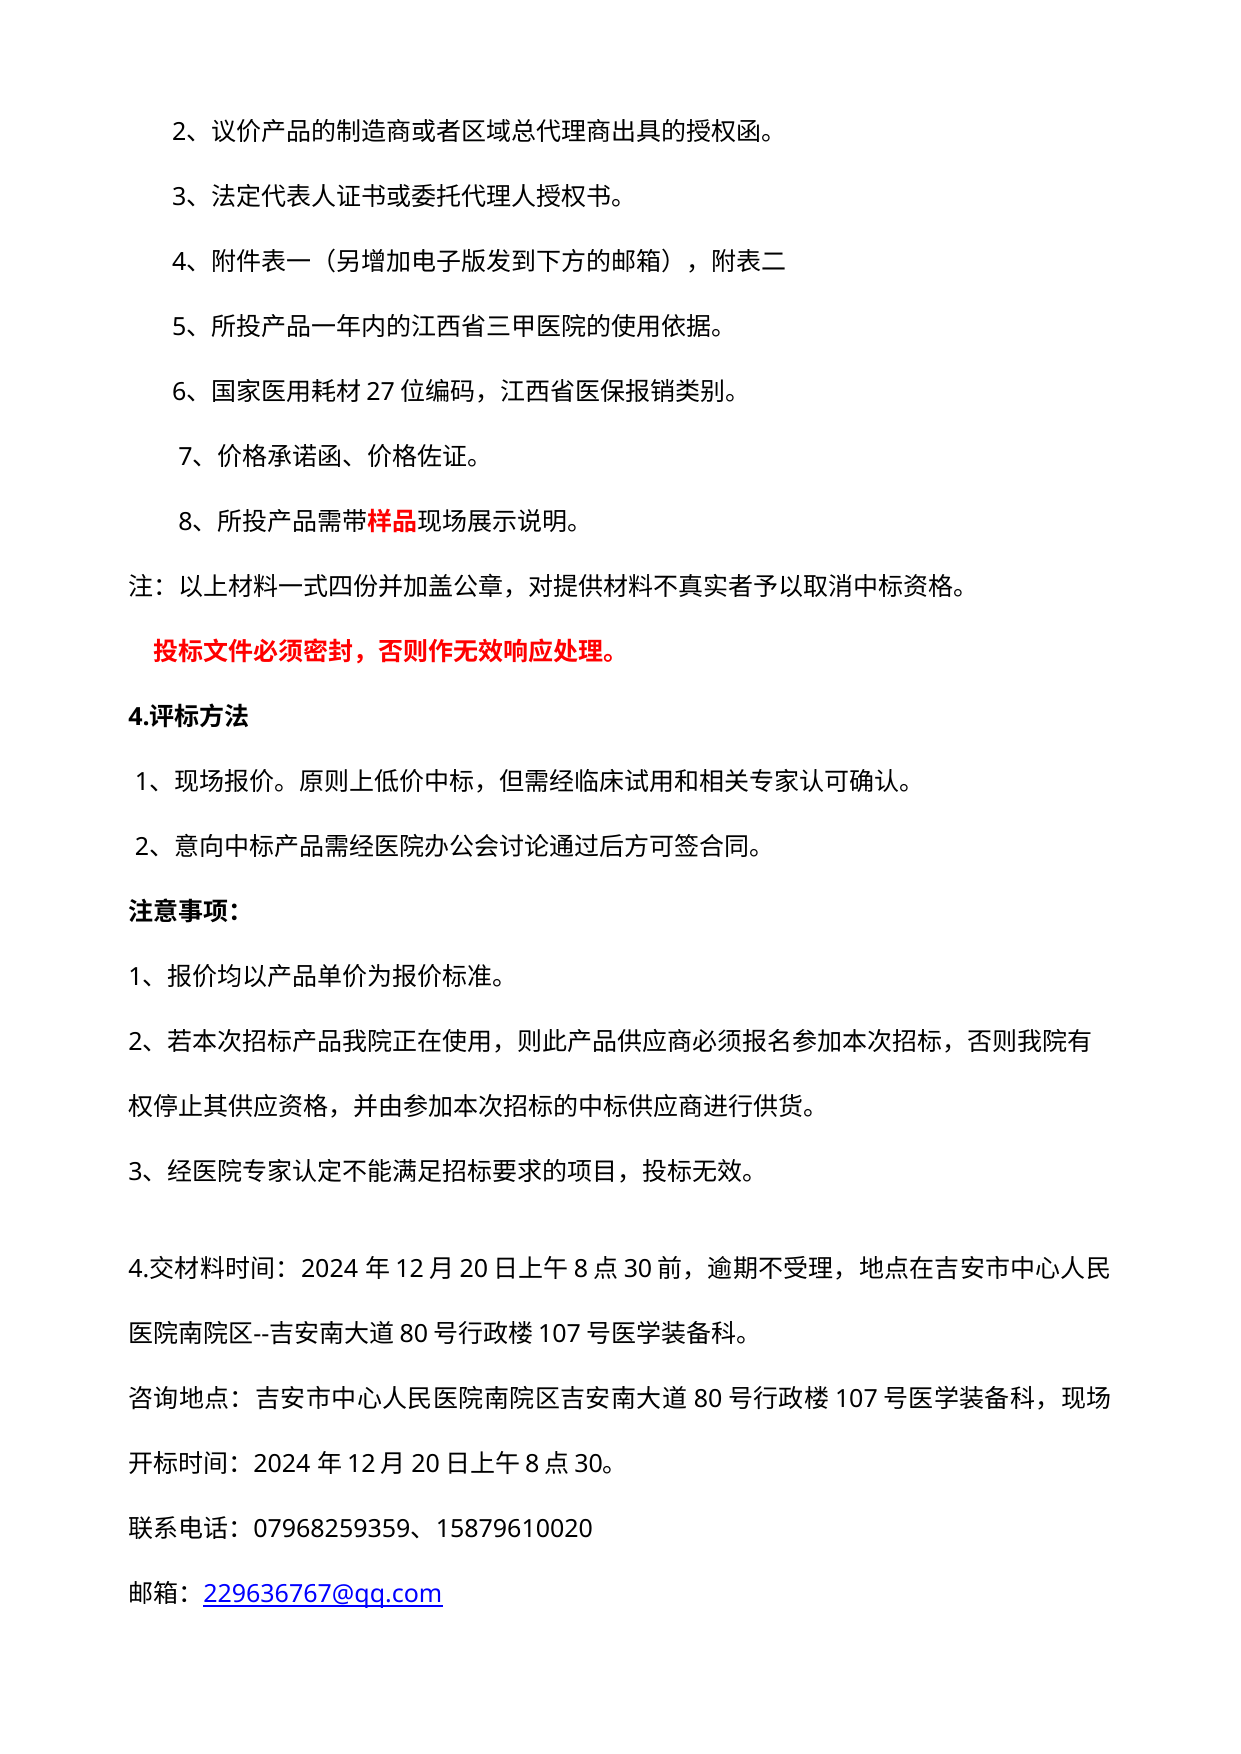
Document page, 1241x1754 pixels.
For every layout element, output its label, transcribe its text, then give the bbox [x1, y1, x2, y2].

text 1、报价均以产品单价为报价标准。 [128, 942, 1112, 1007]
text 4.交材料时间：2024 年12月20日上午8点30前，逾期不受理，地点在吉安市中心人民医院南院区--吉安南大道80号行政楼107号医学装备科。 [128, 1234, 1112, 1364]
text 8、所投产品需带样品现场展示说明。 [128, 487, 1112, 552]
text 投标文件必须密封，否则作无效响应处理。 [128, 617, 1112, 682]
text 注意事项： [128, 877, 1112, 942]
text 邮箱：229636767@qq.com [128, 1559, 1112, 1624]
text 6、国家医用耗材27位编码，江西省医保报销类别。 [172, 357, 1112, 422]
text 7、价格承诺函、价格佐证。 [128, 422, 1112, 487]
text 注：以上材料一式四份并加盖公章，对提供材料不真实者予以取消中标资格。 [128, 552, 1112, 617]
text 咨询地点：吉安市中心人民医院南院区吉安南大道80号行政楼107号医学装备科，现场开标时间：2024 年12月 20日上午8点30。 [128, 1364, 1112, 1494]
text 2、议价产品的制造商或者区域总代理商出具的授权函。 [172, 97, 1112, 162]
text 5、所投产品一年内的江西省三甲医院的使用依据。 [172, 292, 1112, 357]
text 4、附件表一（另增加电子版发到下方的邮箱），附表二 [172, 227, 1112, 292]
text 3、法定代表人证书或委托代理人授权书。 [172, 162, 1112, 227]
text 2、意向中标产品需经医院办公会讨论通过后方可签合同。 [128, 812, 1112, 877]
text 联系电话：07968259359、15879610020 [128, 1494, 1112, 1559]
text 4.评标方法 [128, 682, 1112, 747]
text 1、现场报价。原则上低价中标，但需经临床试用和相关专家认可确认。 [128, 747, 1112, 812]
text 3、经医院专家认定不能满足招标要求的项目，投标无效。 [128, 1137, 1112, 1202]
text 2、若本次招标产品我院正在使用，则此产品供应商必须报名参加本次招标，否则我院有权停止其供应资格，并由参加本次招标的中标供应商进行供货。 [128, 1007, 1112, 1137]
